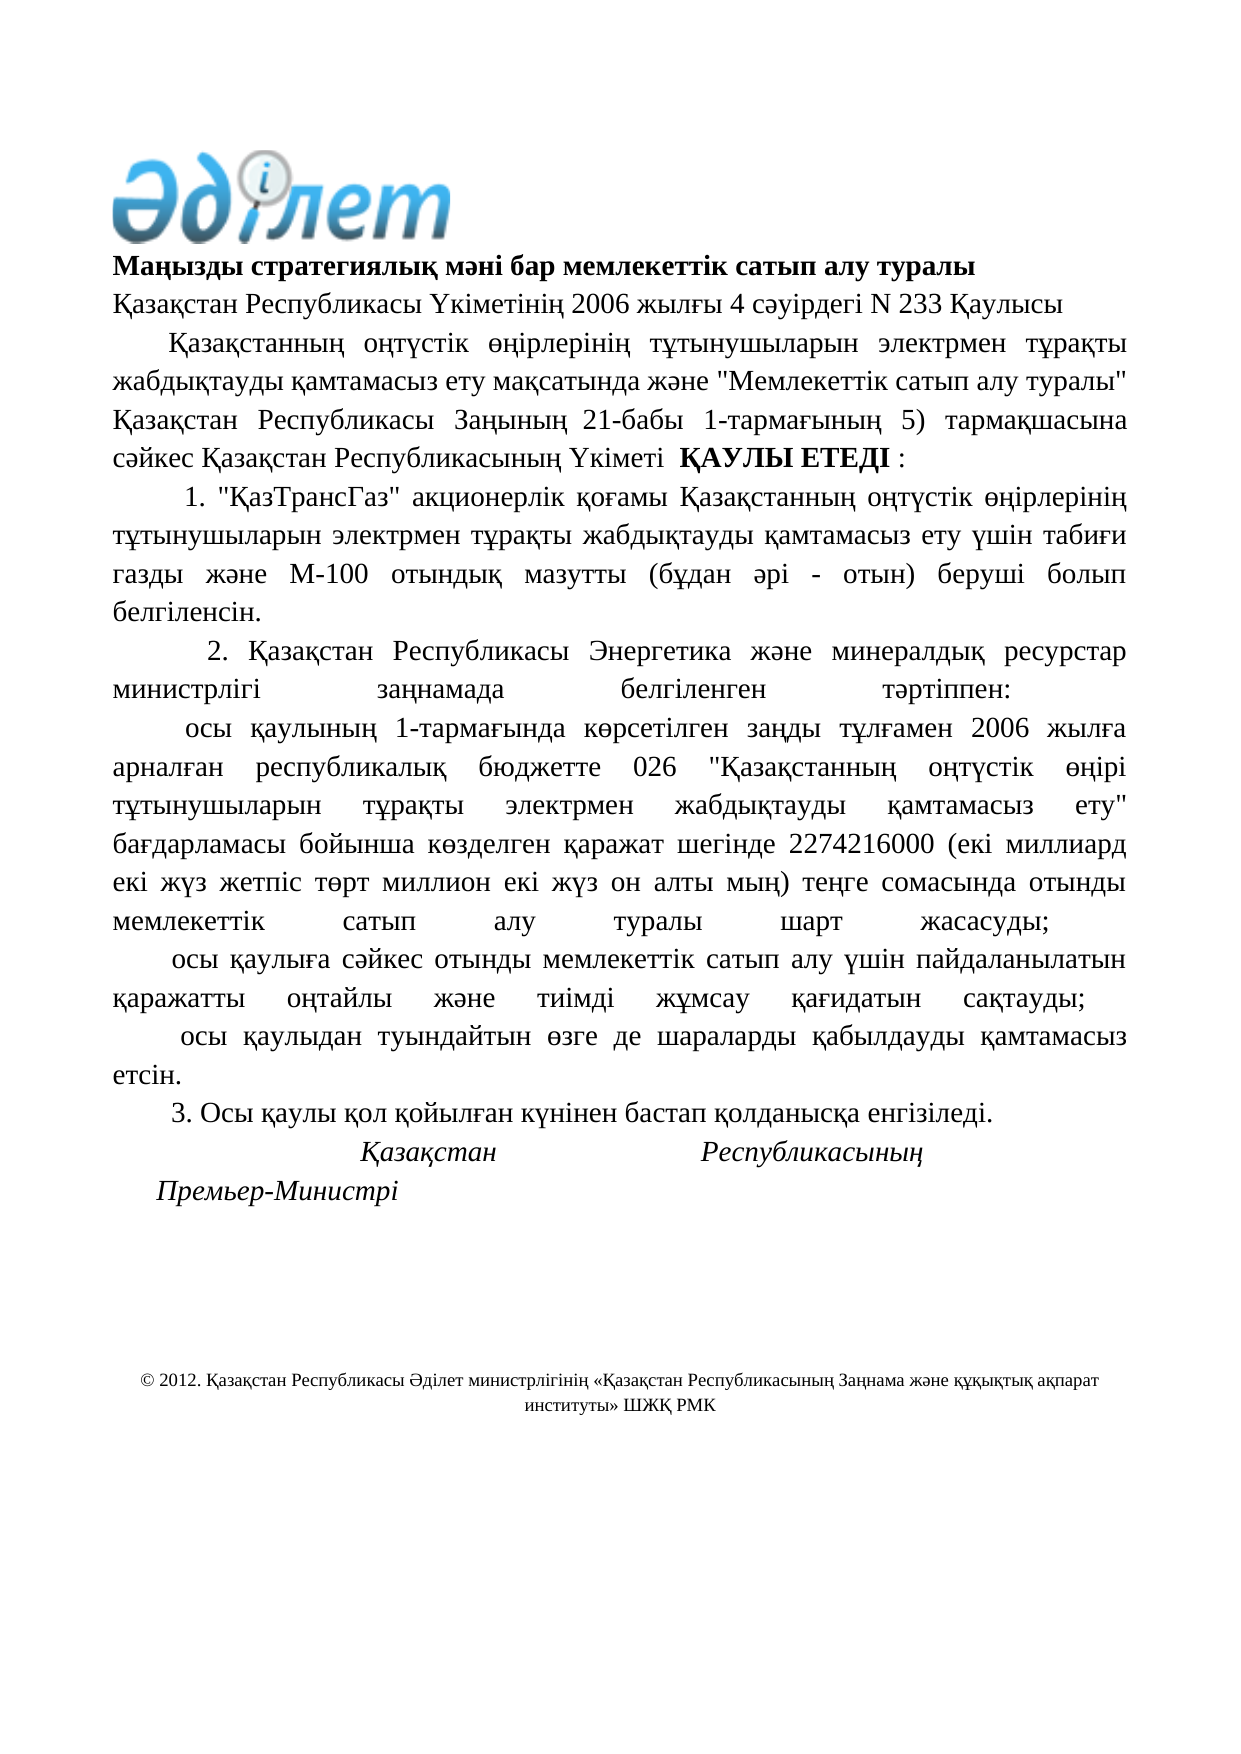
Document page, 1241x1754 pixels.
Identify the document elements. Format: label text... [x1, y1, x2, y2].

text Қазақстан Республикасы Үкіметінің 2006 жылғы 4 сәуірдегі N 233 Қаулысы [112, 286, 1128, 320]
text © 2012. Қазақстан Республикасы Әділет министрлігінің «Қазақстан Республикасының Заңнама және құқықтық ақпарат институты» ШЖҚ РМК [112, 1369, 1128, 1416]
text Маңызды стратегиялық мәнi бар мемлекеттiк сатып алу туралы [112, 248, 1128, 281]
picture [112, 150, 451, 244]
text Қазақстанның оңтүстiк өңiрлерiнiң тұтынушыларын электрмен тұрақты жабдықтауды қамтамасыз ету мақсатында және "Мемлекеттiк сатып алу туралы" Қазақстан Республикасы Заңының 21-бабы 1-тармағының 5) тармақшасына сәйкес Қазақстан Республикасының Үкiметi ҚАУЛЫ ЕТЕДI : [112, 325, 1128, 474]
text 3. Осы қаулы қол қойылған күнiнен бастап қолданысқа енгiзiледi. [112, 1096, 1128, 1129]
text 2. Қазақстан Республикасы Энергетика және минералдық ресурстар министрлiгi заңнамада белгiленген тәртiппен: осы қаулының 1-тармағында көрсетiлген заңды тұлғамен 2006 жылға арналған республикалық бюджетте 026 "Қазақстанның оңтүстiк өңiрi тұтынушыларын тұрақты электрмен жабдықтауды қамтамасыз ету" бағдарламасы бойынша көзделген қаражат шегiнде 2274216000 (екi миллиард екi жүз жетпіс төрт миллион екi жүз он алты мың) теңге сомасында отынды мемлекеттiк сатып алу туралы шарт жасасуды; осы қаулыға сәйкес отынды мемлекеттiк сатып алу үшiн пайдаланылатын қаражатты оңтайлы және тиiмдi жұмсау қағидатын сақтауды; осы қаулыдан туындайтын өзге де шараларды қабылдауды қамтамасыз етсiн. [112, 633, 1128, 1091]
text Қазақстан Республикасының Премьер-Министрі [112, 1134, 1128, 1206]
text 1. "ҚазТрансГаз" акционерлiк қоғамы Қазақстанның оңтүстiк өңiрлерiнiң тұтынушыларын электрмен тұрақты жабдықтауды қамтамасыз ету үшiн табиғи газды және М-100 отындық мазутты (бұдан әрi - отын) берушi болып белгiленсiн. [112, 479, 1128, 628]
